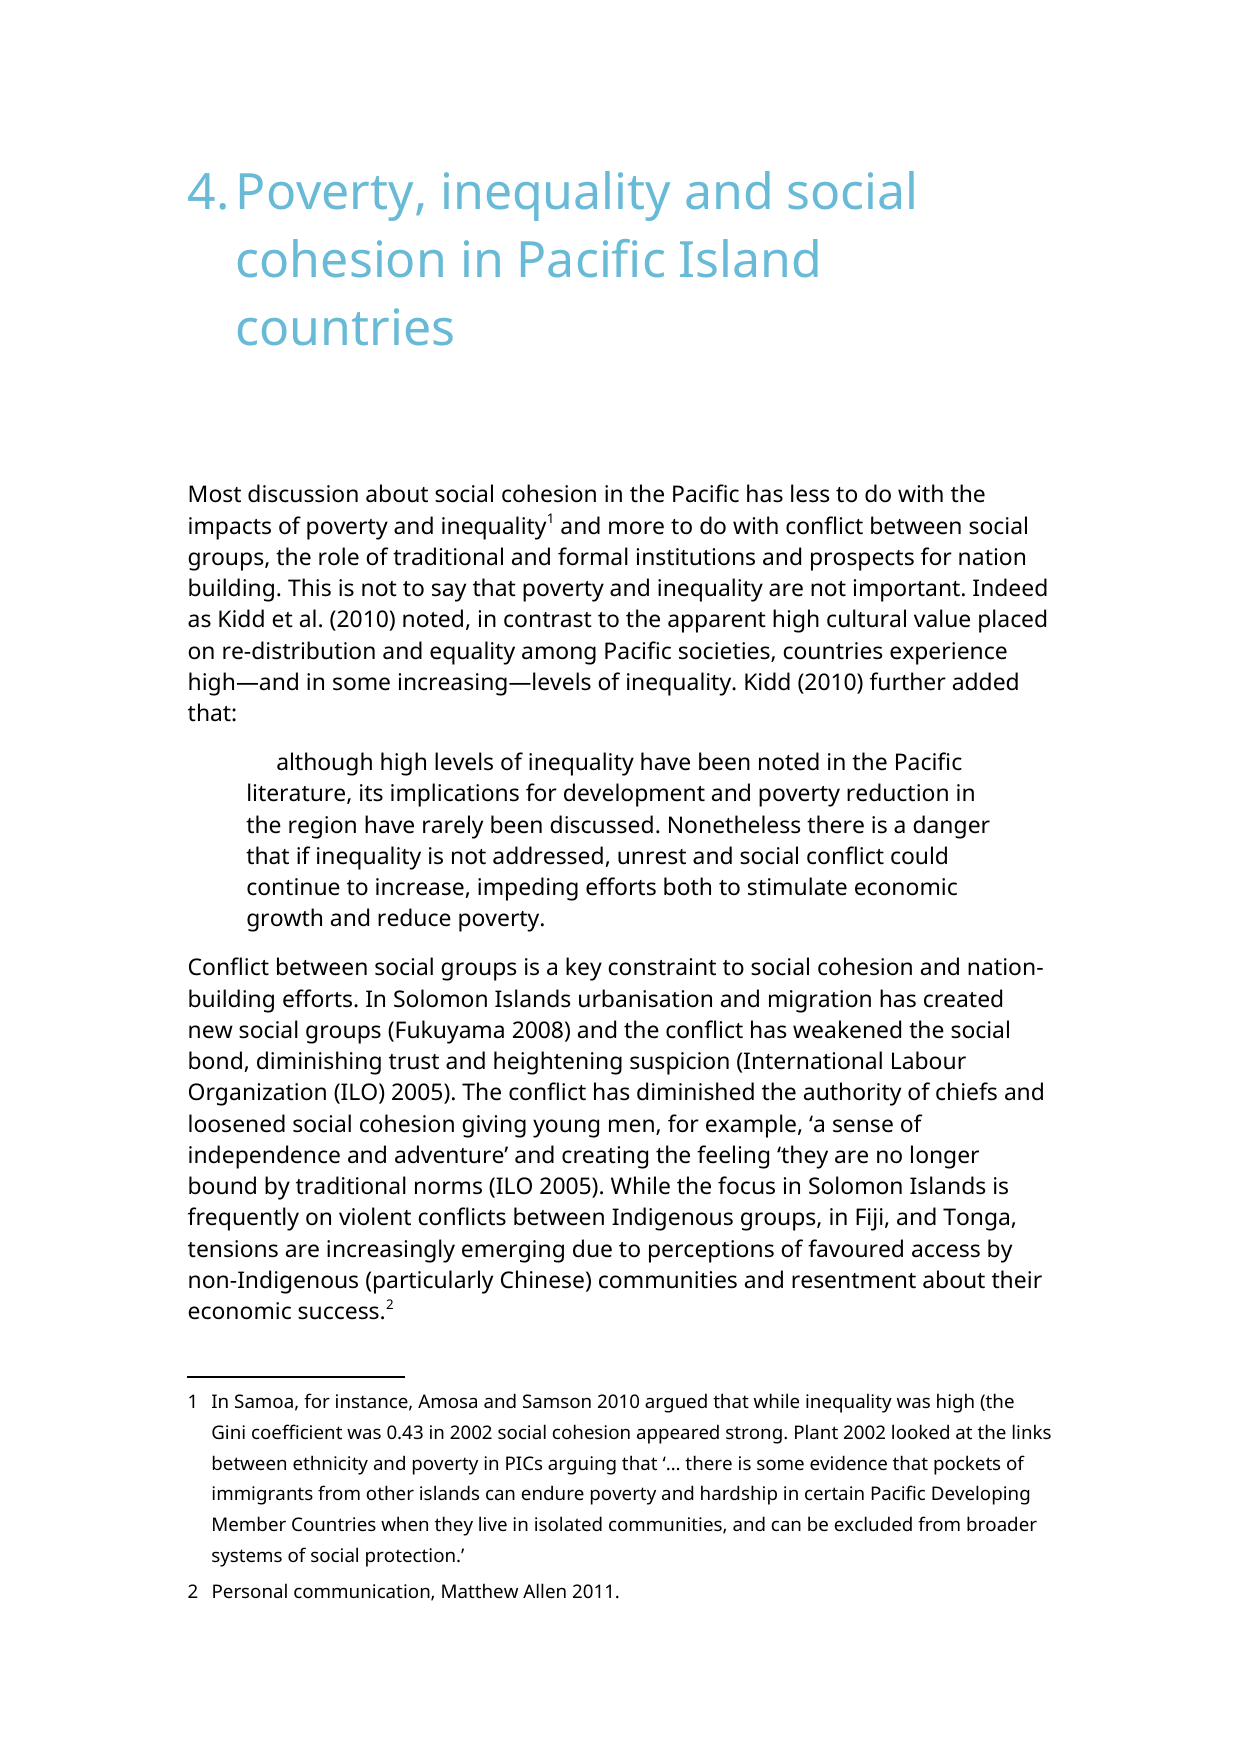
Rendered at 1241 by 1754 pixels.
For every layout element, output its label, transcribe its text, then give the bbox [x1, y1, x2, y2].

subtitle 4. Poverty, inequality and social cohesion in Pacific Island countries [187, 156, 1053, 360]
text although high levels of inequality have been noted in the Pacific literature, its implications for development and poverty reduction in the region have rarely been discussed. Nonetheless there is a danger that if inequality is not addressed, unrest and social conflict could continue to increase, impeding efforts both to stimulate economic growth and reduce poverty. [246, 746, 994, 934]
text Conflict between social groups is a key constraint to social cohesion and nation-building efforts. In Solomon Islands urbanisation and migration has created new social groups (Fukuyama 2008) and the conflict has weakened the social bond, diminishing trust and heightening suspicion (International Labour Organization (ILO) 2005). The conflict has diminished the authority of chiefs and loosened social cohesion giving young men, for example, ‘a sense of independence and adventure’ and creating the feeling ‘they are no longer bound by traditional norms (ILO 2005). While the focus in Solomon Islands is frequently on violent conflicts between Indigenous groups, in Fiji, and Tonga, tensions are increasingly emerging due to perceptions of favoured access by non-Indigenous (particularly Chinese) communities and resentment about their economic success. [187, 951, 1053, 1326]
text Most discussion about social cohesion in the Pacific has less to do with the impacts of poverty and inequality and more to do with conflict between social groups, the role of traditional and formal institutions and prospects for nation building. This is not to say that poverty and inequality are not important. Indeed as Kidd et al. (2010) noted, in contrast to the apparent high cultural value placed on re-distribution and equality among Pacific societies, countries experience high—and in some increasing—levels of inequality. Kidd (2010) further added that: [187, 478, 1053, 728]
